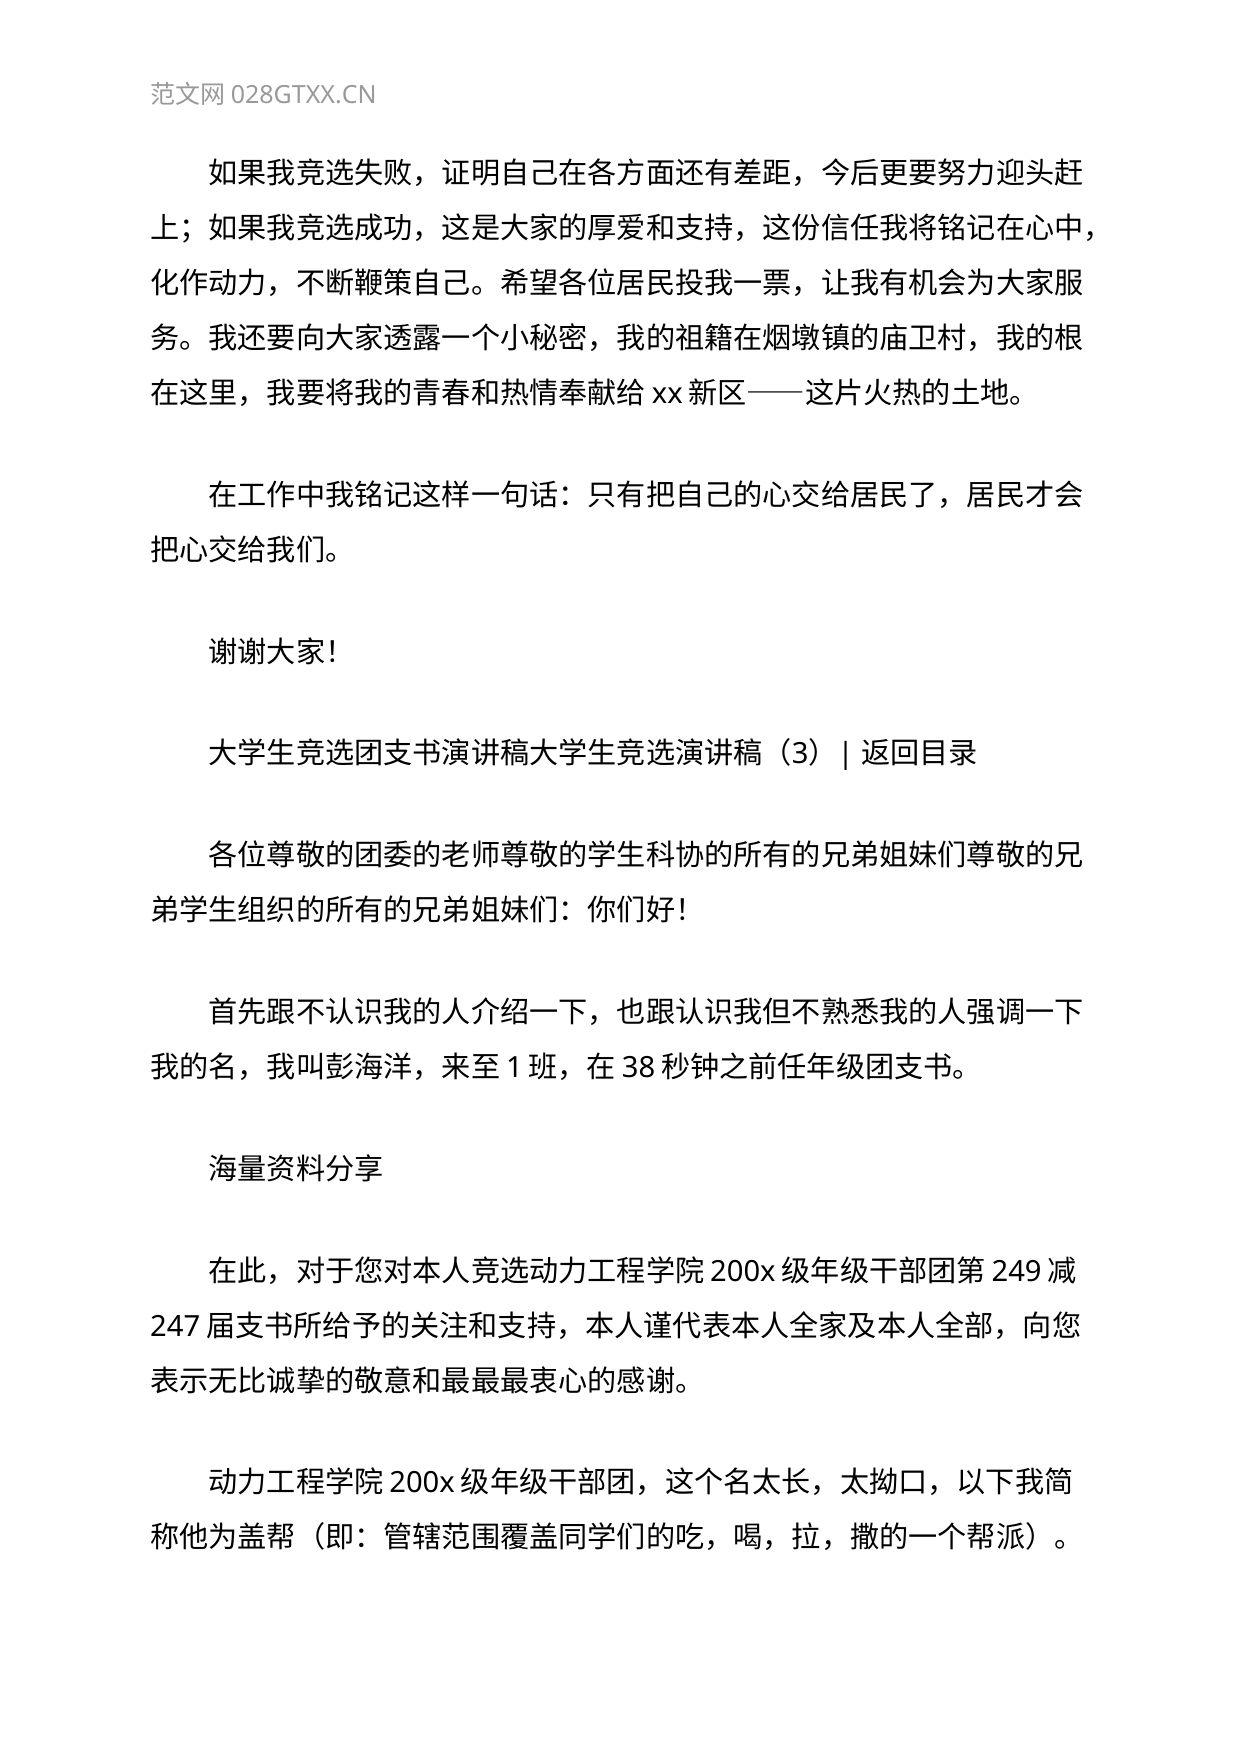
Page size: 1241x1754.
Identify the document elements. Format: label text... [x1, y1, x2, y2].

text 如果我竞选失败，证明自己在各方面还有差距，今后更要努力迎头赶上；如果我竞选成功，这是大家的厚爱和支持，这份信任我将铭记在心中，化作动力，不断鞭策自己。希望各位居民投我一票，让我有机会为大家服务。我还要向大家透露一个小秘密，我的祖籍在烟墩镇的庙卫村，我的根在这里，我要将我的青春和热情奉献给xx新区——这片火热的土地。 [150, 150, 1090, 412]
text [150, 1459, 1090, 1556]
text 大学生竞选团支书演讲稿大学生竞选演讲稿（3）| 返回目录 [150, 730, 1090, 772]
text 海量资料分享 [150, 1146, 1090, 1188]
text 首先跟不认识我的人介绍一下，也跟认识我但不熟悉我的人强调一下我的名，我叫彭海洋，来至1班，在38秒钟之前任年级团支书。 [150, 989, 1090, 1086]
text 在此，对于您对本人竞选动力工程学院200x级年级干部团第249减247届支书所给予的关注和支持，本人谨代表本人全家及本人全部，向您表示无比诚挚的敬意和最最最衷心的感谢。 [150, 1247, 1090, 1399]
text 各位尊敬的团委的老师尊敬的学生科协的所有的兄弟姐妹们尊敬的兄弟学生组织的所有的兄弟姐妹们：你们好！ [150, 832, 1090, 929]
text 谢谢大家！ [150, 628, 1090, 671]
text 在工作中我铭记这样一句话：只有把自己的心交给居民了，居民才会把心交给我们。 [150, 472, 1090, 569]
